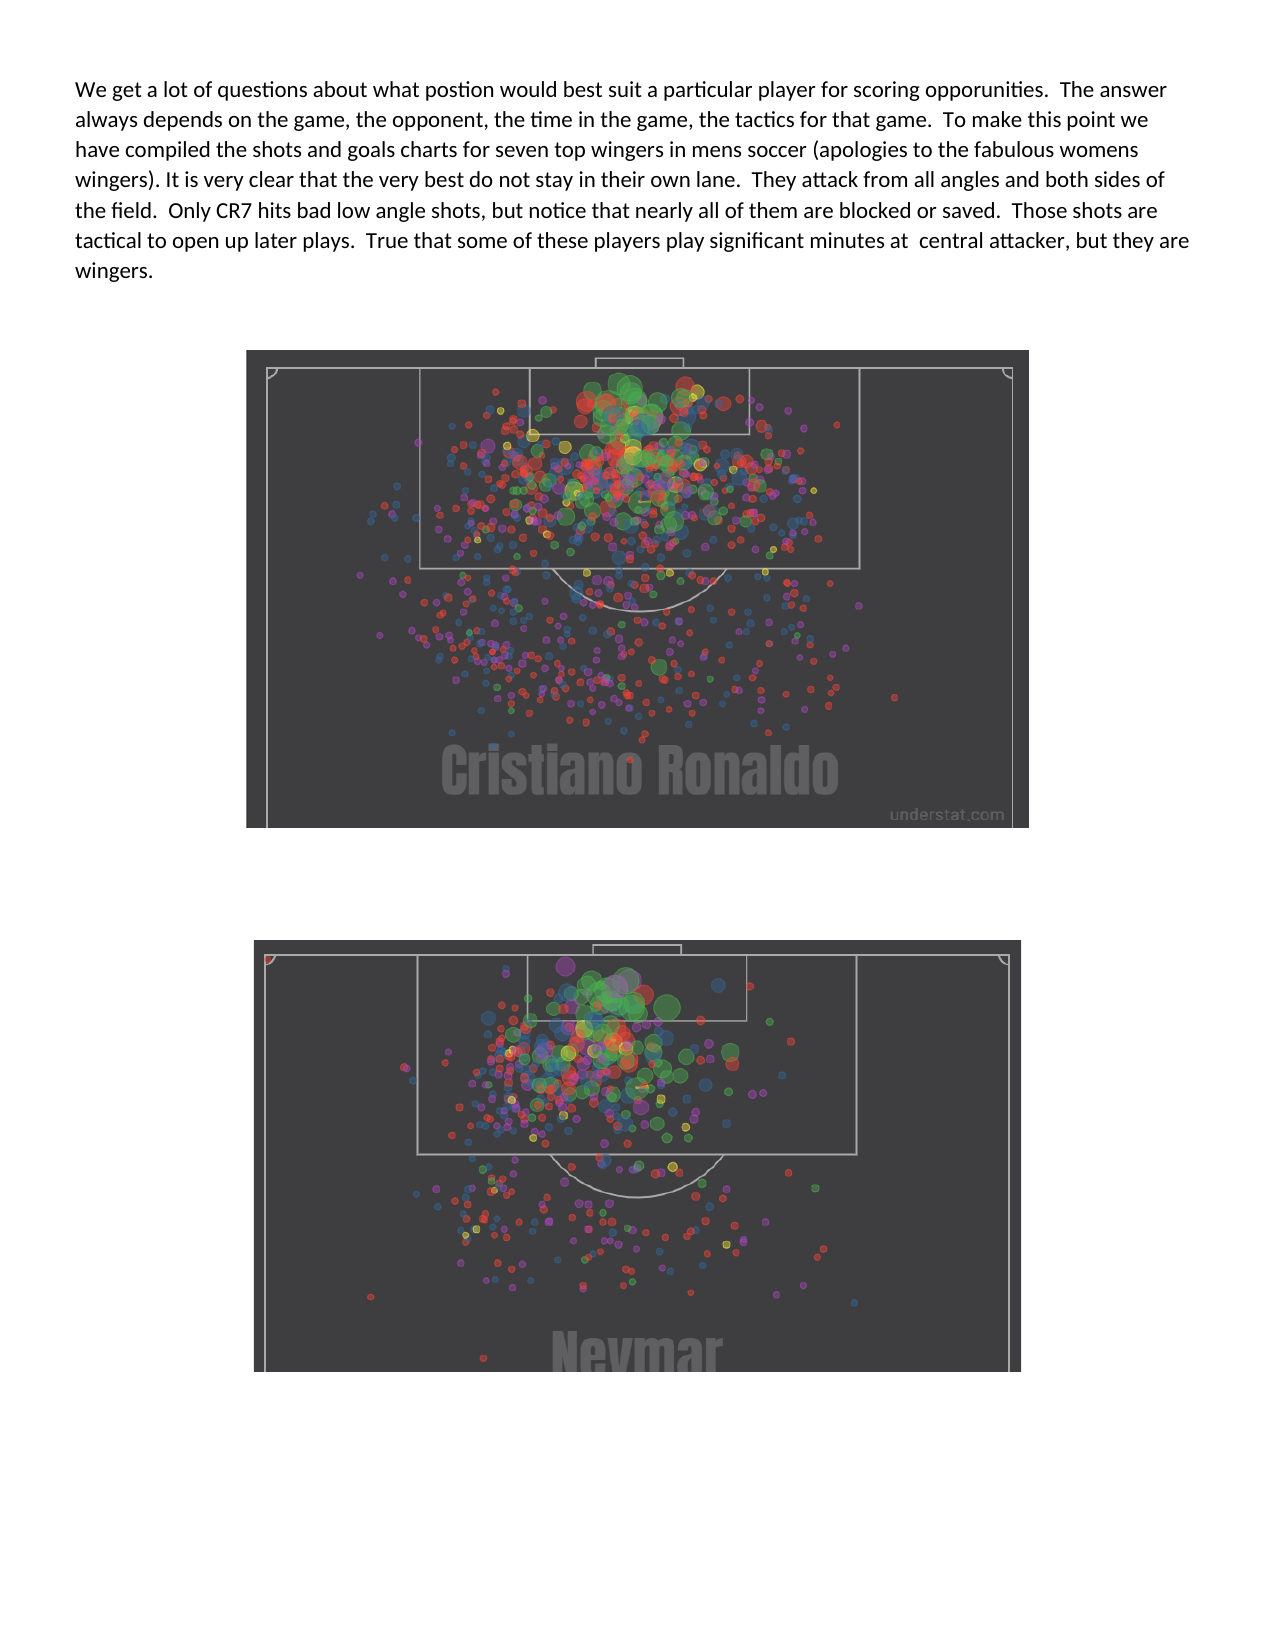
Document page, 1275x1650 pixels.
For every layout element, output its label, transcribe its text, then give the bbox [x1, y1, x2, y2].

text We get a lot of questions about what postion would best suit a particular player for scoring opporunities. The answer always depends on the game, the opponent, the time in the game, the tactics for that game. To make this point we have compiled the shots and goals charts for seven top wingers in mens soccer (apologies to the fabulous womens wingers). It is very clear that the very best do not stay in their own lane. They attack from all angles and both sides of the field. Only CR7 hits bad low angle shots, but notice that nearly all of them are blocked or saved. Those shots are tactical to open up later plays. True that some of these players play significant minutes at central attacker, but they are wingers. [75, 75, 1200, 284]
